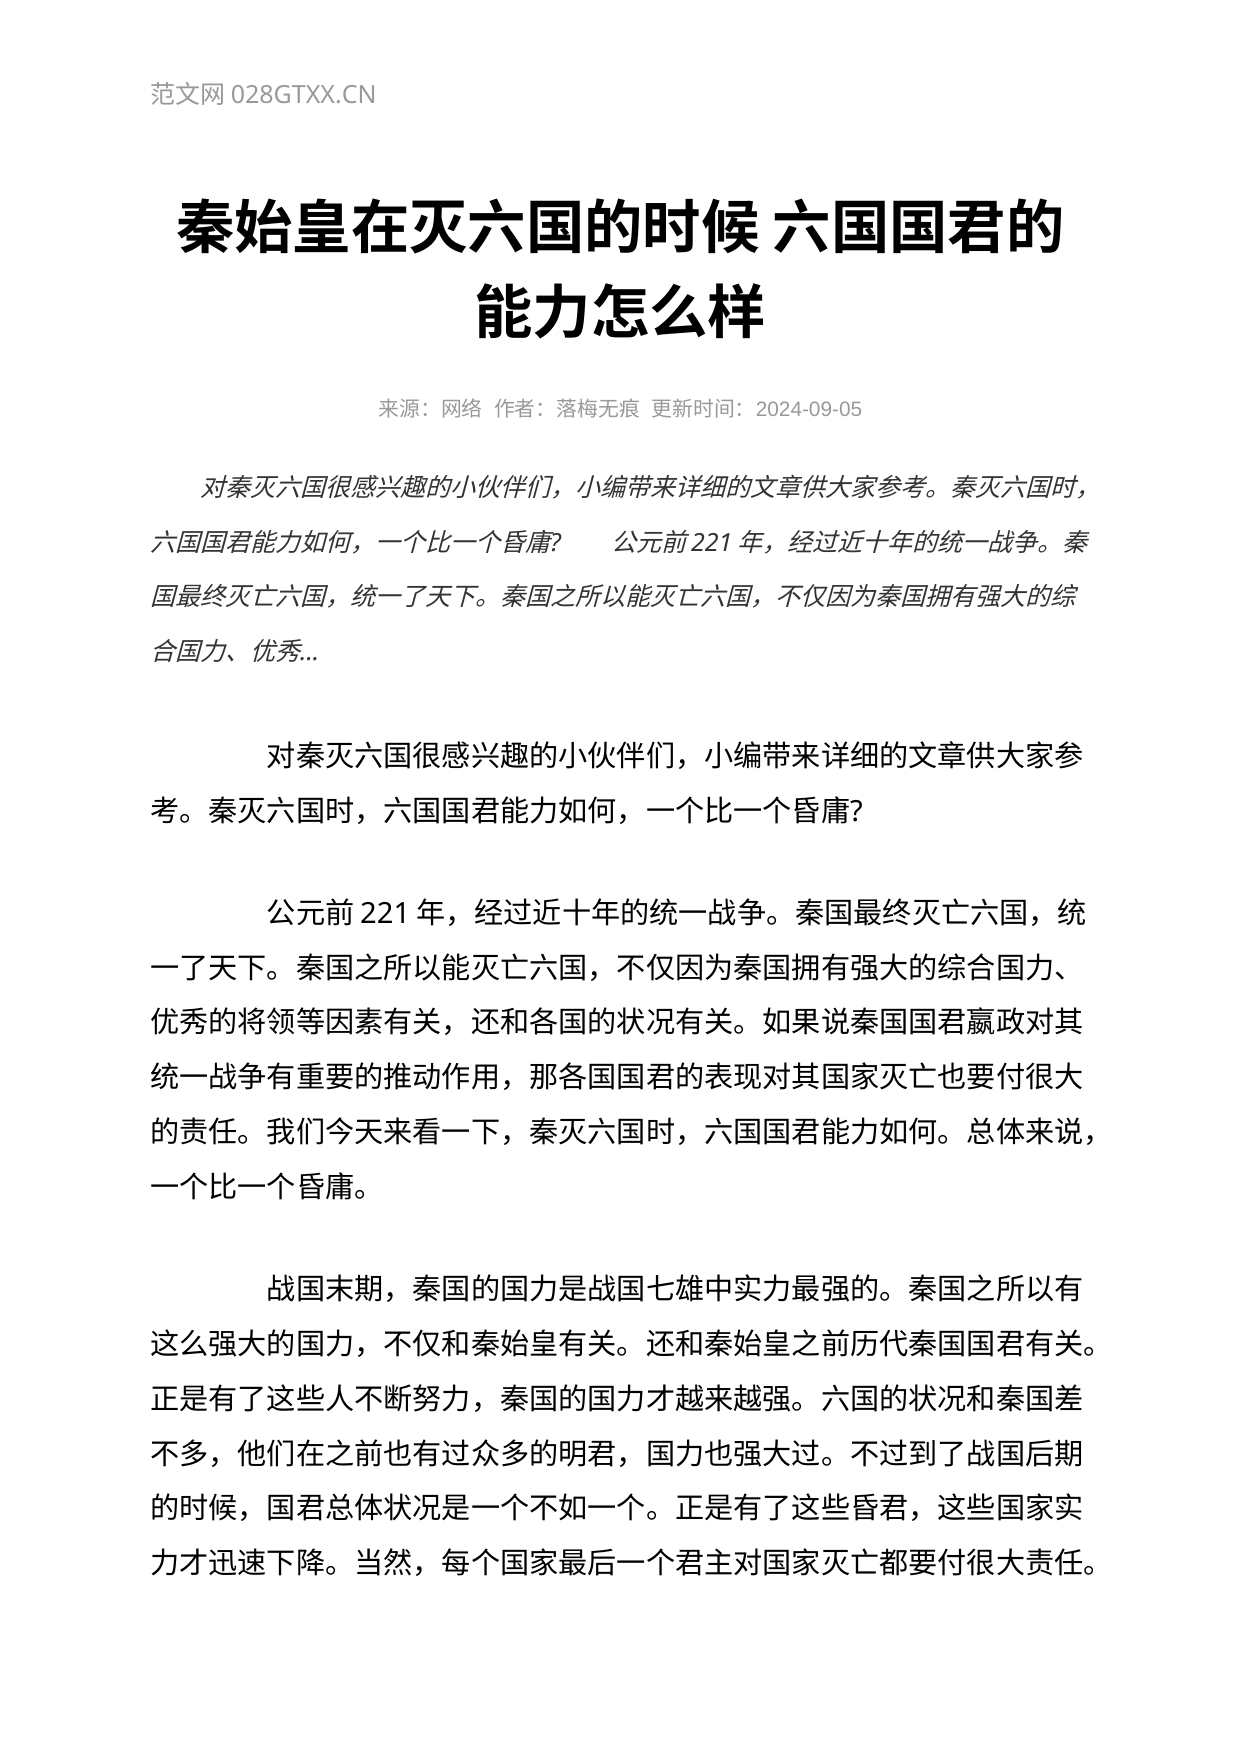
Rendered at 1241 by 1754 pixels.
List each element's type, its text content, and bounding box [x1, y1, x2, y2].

text 对秦灭六国很感兴趣的小伙伴们，小编带来详细的文章供大家参考。秦灭六国时，六国国君能力如何，一个比一个昏庸? [150, 732, 1090, 829]
text 来源：网络 作者：落梅无痕 更新时间：2024-09-05 [150, 397, 1090, 421]
subtitle 秦始皇在灭六国的时候 六国国君的能力怎么样 [150, 181, 1090, 350]
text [150, 1266, 1090, 1582]
text 公元前221年，经过近十年的统一战争。秦国最终灭亡六国，统一了天下。秦国之所以能灭亡六国，不仅因为秦国拥有强大的综合国力、优秀的将领等因素有关，还和各国的状况有关。如果说秦国国君嬴政对其统一战争有重要的推动作用，那各国国君的表现对其国家灭亡也要付很大的责任。我们今天来看一下，秦灭六国时，六国国君能力如何。总体来说，一个比一个昏庸。 [150, 889, 1090, 1206]
text 对秦灭六国很感兴趣的小伙伴们，小编带来详细的文章供大家参考。秦灭六国时，六国国君能力如何，一个比一个昏庸? 公元前221年，经过近十年的统一战争。秦国最终灭亡六国，统一了天下。秦国之所以能灭亡六国，不仅因为秦国拥有强大的综合国力、优秀... [150, 468, 1090, 667]
